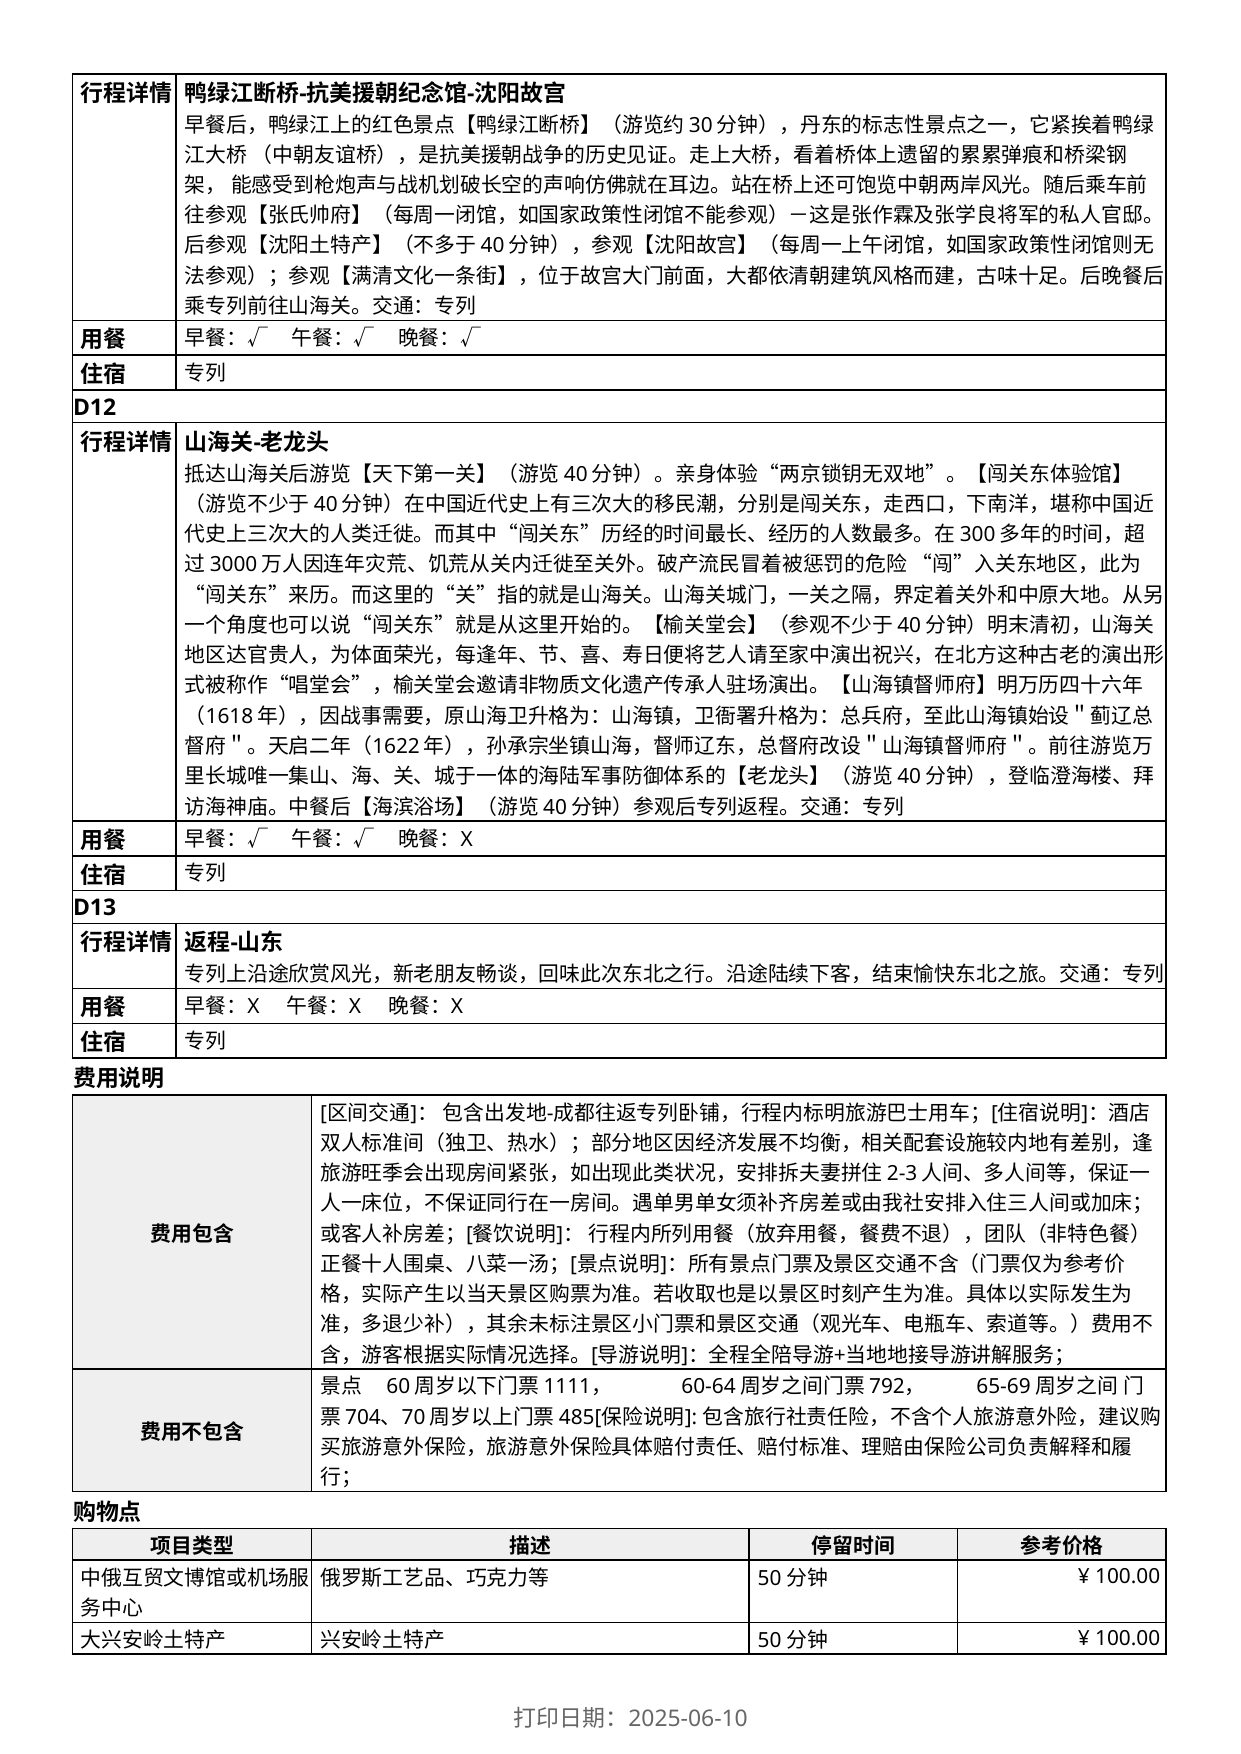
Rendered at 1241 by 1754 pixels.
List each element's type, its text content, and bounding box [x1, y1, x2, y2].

table_cell 50 分钟 [750, 1561, 957, 1621]
table_cell 专列 [177, 857, 1165, 890]
table_header 项目类型 [73, 1529, 311, 1559]
table_cell 专列 [177, 1024, 1165, 1057]
table_cell 返程-山东 专列上沿途欣赏风光，新老朋友畅谈，回味此次东北之行。沿途陆续下客，结束愉快东北之旅。 [177, 924, 1165, 988]
table_cell 早餐：√ 午餐：√ 晚餐：X [177, 822, 1165, 855]
table_cell 住宿 [73, 857, 175, 890]
table_header 参考价格 [958, 1529, 1165, 1559]
text 费用说明 [73, 1060, 1167, 1093]
table_cell 用餐 [73, 989, 175, 1022]
table_cell 行程详情 [73, 924, 175, 988]
table_cell 行程详情 [73, 75, 175, 319]
table_cell 住宿 [73, 356, 175, 389]
table_cell D13 [73, 891, 1165, 923]
table_cell 住宿 [73, 1024, 175, 1057]
table_cell D12 [73, 391, 1165, 422]
table_cell 大兴安岭土特产 [73, 1623, 311, 1653]
table_cell 费用不包含 [73, 1370, 311, 1491]
table_cell 用餐 [73, 822, 175, 855]
table_cell 中俄互贸文博馆或机场服务中心 [73, 1561, 311, 1621]
table_header 停留时间 [750, 1529, 957, 1559]
table_cell 山海关-老龙头 抵达山海关后游览【天下第一关】（游览40分钟）。亲身体验“两京锁钥无双地”。【闯关东体验馆】（游览不少于40分钟）在中国近代史上有三次大的移民潮，分别是闯关东，走西口，下南洋，堪称中国近代史上三次大的人类迁徙。而其中“闯关东”历经的时间最长、经历的人数最多。在300多年的时间，超过3000万人因连年灾荒、饥荒从关内迁徙至关外。破产流民冒着被惩罚的危险 “闯”入关东地区，此为“闯关东”来历。而这里的“关”指的就是山海关。山海关城门，一关之隔，界定着关外和中原大地。从另一个角度也可以说“闯关东”就是从这里开始的。【榆关堂会】（参观不少于40分钟）明末清初，山海关地区达官贵人，为体面荣光，每逢年、节、喜、寿日便将艺人请至家中演出祝兴，在北方这种古老的演出形式被称作“唱堂会”，榆关堂会邀请非物质文化遗产传承人驻场演出。【山海镇督师府】明万历四十六年（1618年），因战事需要，原山海卫升格为：山海镇，卫衙署升格为：总兵府，至此山海镇始设＂蓟辽总督府＂。天启二年（1622年），孙承宗坐镇山海，督师辽东，总督府改设＂山海镇督师府＂。前往游览万里长城唯一集山、海、关、城于一体的海陆军事防御体系的【老龙头】（游览40分钟），登临澄海楼、拜访海神庙。中餐后【海滨浴场】（游览40分钟）参观后专列返程。 [177, 423, 1165, 820]
table_header [区间交通]： 包含出发地-成都往返专列卧铺，行程内标明旅游巴士用车； [312, 1096, 1165, 1368]
table_header 描述 [312, 1529, 748, 1559]
table_cell 早餐：√ 午餐：√ 晚餐：√ [177, 321, 1165, 354]
table_cell 鸭绿江断桥-抗美援朝纪念馆-沈阳故宫 早餐后，鸭绿江上的红色景点【鸭绿江断桥】（游览约30分钟），丹东的标志性景点之一，它紧挨着鸭绿江大桥 （中朝友谊桥），是抗美援朝战争的历史见证。走上大桥，看着桥体上遗留的累累弹痕和桥梁钢架， 能感受到枪炮声与战机划破长空的声响仿佛就在耳边。站在桥上还可饱览中朝两岸风光。随后乘车前往参观【张氏帅府】（每周一闭馆，如国家政策性闭馆不能参观）－这是张作霖及张学良将军的私人官邸。后参观【沈阳土特产】（不多于40分钟），参观【沈阳故宫】（每周一上午闭馆，如国家政策性闭馆则无法参观）；参观【满清文化一条街】，位于故宫大门前面，大都依清朝建筑风格而建，古味十足。后晚餐后乘专列前往山海关。 [177, 75, 1165, 319]
table_cell 用餐 [73, 321, 175, 354]
table_header 费用包含 [73, 1096, 311, 1368]
table_cell 俄罗斯工艺品、巧克力等 [312, 1561, 748, 1621]
table_cell 景点 60周岁以下门票1111， 60-64周岁之间门票792， 65-69周岁之间 门票704、70周岁以上门票485 [312, 1370, 1165, 1491]
table_cell 专列 [177, 356, 1165, 389]
text 购物点 [73, 1493, 1167, 1527]
table_cell ¥ 100.00 [958, 1623, 1165, 1653]
table_cell 兴安岭土特产 [312, 1623, 748, 1653]
table_cell 50 分钟 [750, 1623, 957, 1653]
table_cell 早餐：X 午餐：X 晚餐：X [177, 989, 1165, 1022]
table_cell 行程详情 [73, 423, 175, 820]
table_cell ¥ 100.00 [958, 1561, 1165, 1621]
